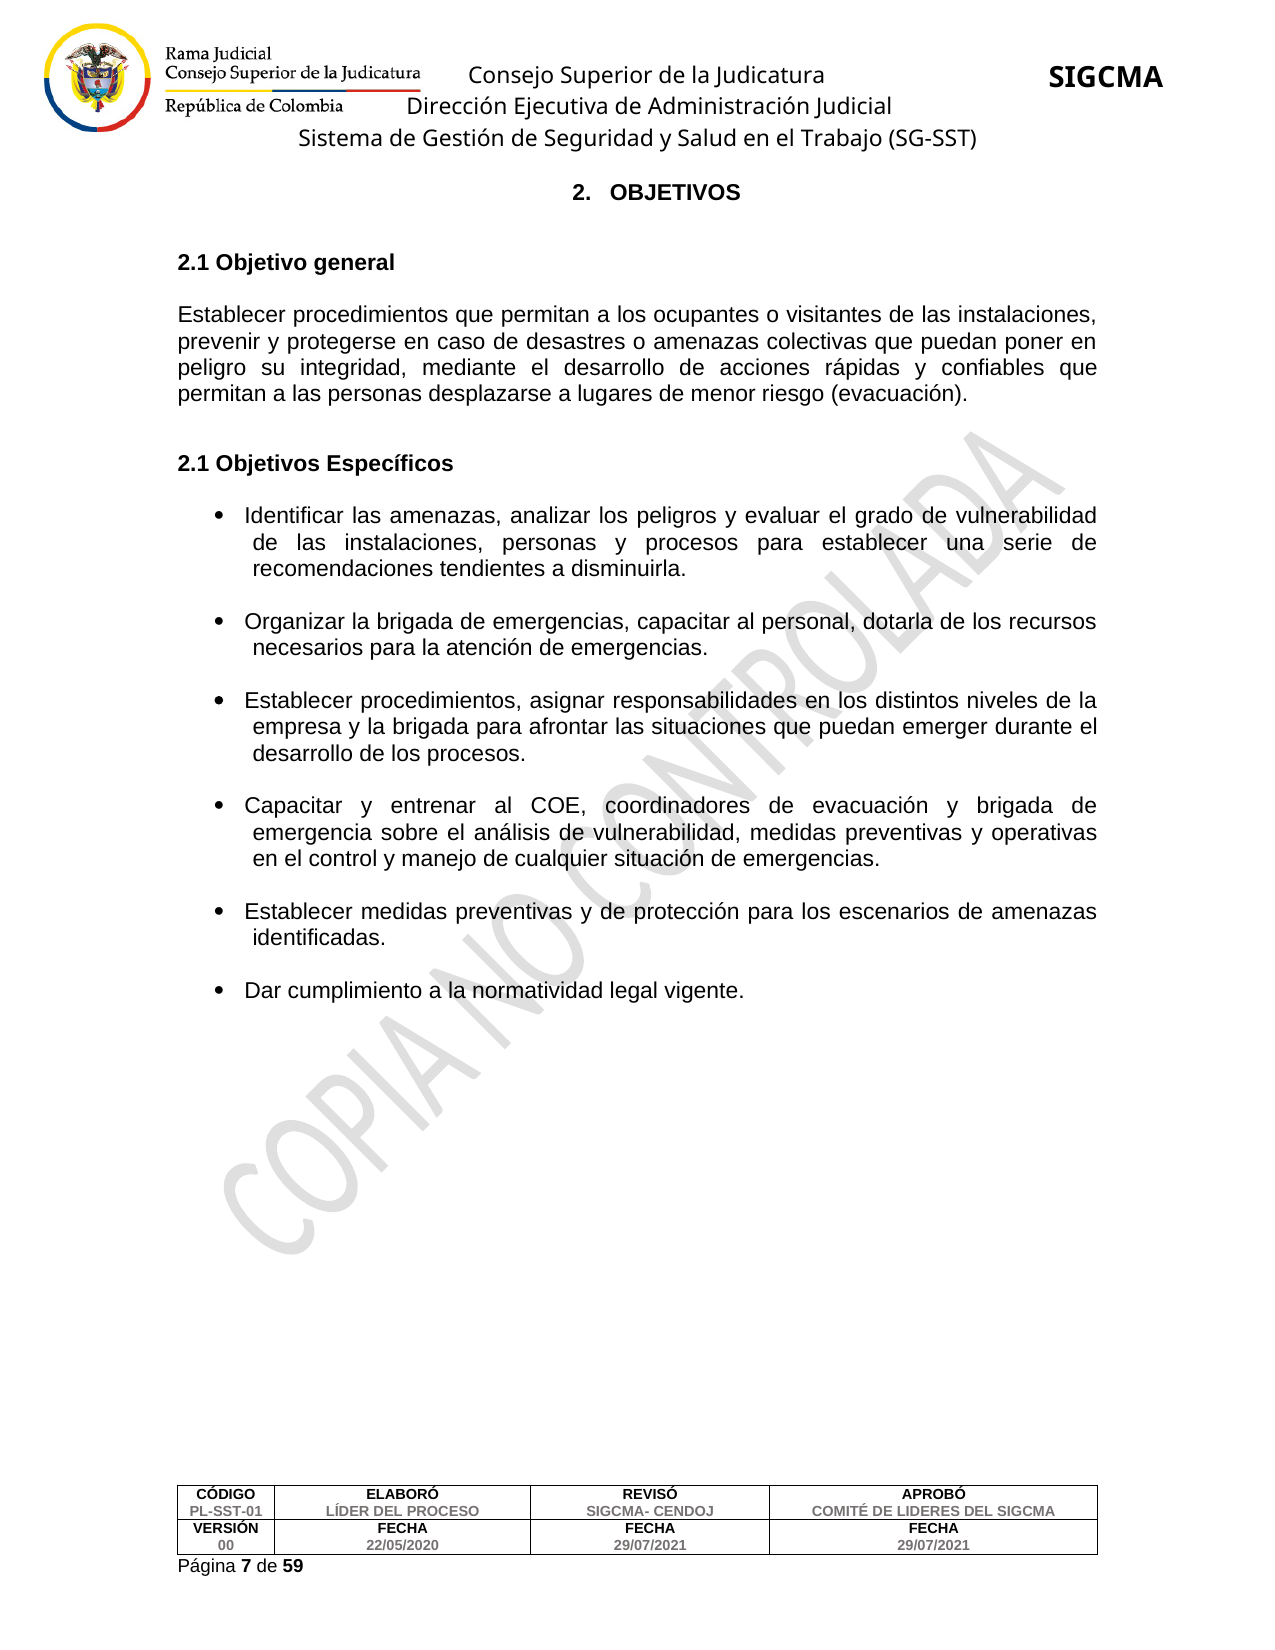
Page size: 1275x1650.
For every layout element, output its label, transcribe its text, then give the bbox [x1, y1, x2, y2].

list Establecer procedimientos, asignar responsabilidades en los distintos niveles de la empresa y la brigada para afrontar las situaciones que puedan emerger durante el desarrollo de los procesos. [215, 687, 1098, 766]
subtitle 2.1 Objetivo general [177, 248, 1098, 275]
text Establecer procedimientos que permitan a los ocupantes o visitantes de las instalaciones, prevenir y protegerse en caso de desastres o amenazas colectivas que puedan poner en peligro su integridad, mediante el desarrollo de acciones rápidas y confiables que permitan a las personas desplazarse a lugares de menor riesgo (evacuación). [177, 301, 1098, 407]
list Establecer medidas preventivas y de protección para los escenarios de amenazas identificadas. [215, 898, 1098, 950]
list Organizar la brigada de emergencias, capacitar al personal, dotarla de los recursos necesarios para la atención de emergencias. [215, 608, 1098, 661]
subtitle OBJETIVOS [215, 179, 1098, 206]
picture [360, 135, 366, 143]
picture [36, 13, 429, 143]
subtitle 2.1 Objetivos Específicos [177, 450, 1098, 476]
list Capacitar y entrenar al COE, coordinadores de evacuación y brigada de emergencia sobre el análisis de vulnerabilidad, medidas preventivas y operativas en el control y manejo de cualquier situación de emergencias. [215, 792, 1098, 871]
list Identificar las amenazas, analizar los peligros y evaluar el grado de vulnerabilidad de las instalaciones, personas y procesos para establecer una serie de recomendaciones tendientes a disminuirla. [215, 502, 1098, 581]
picture [352, 135, 358, 143]
list Dar cumplimiento a la normatividad legal vigente. [215, 977, 1098, 1003]
picture [392, 135, 399, 143]
